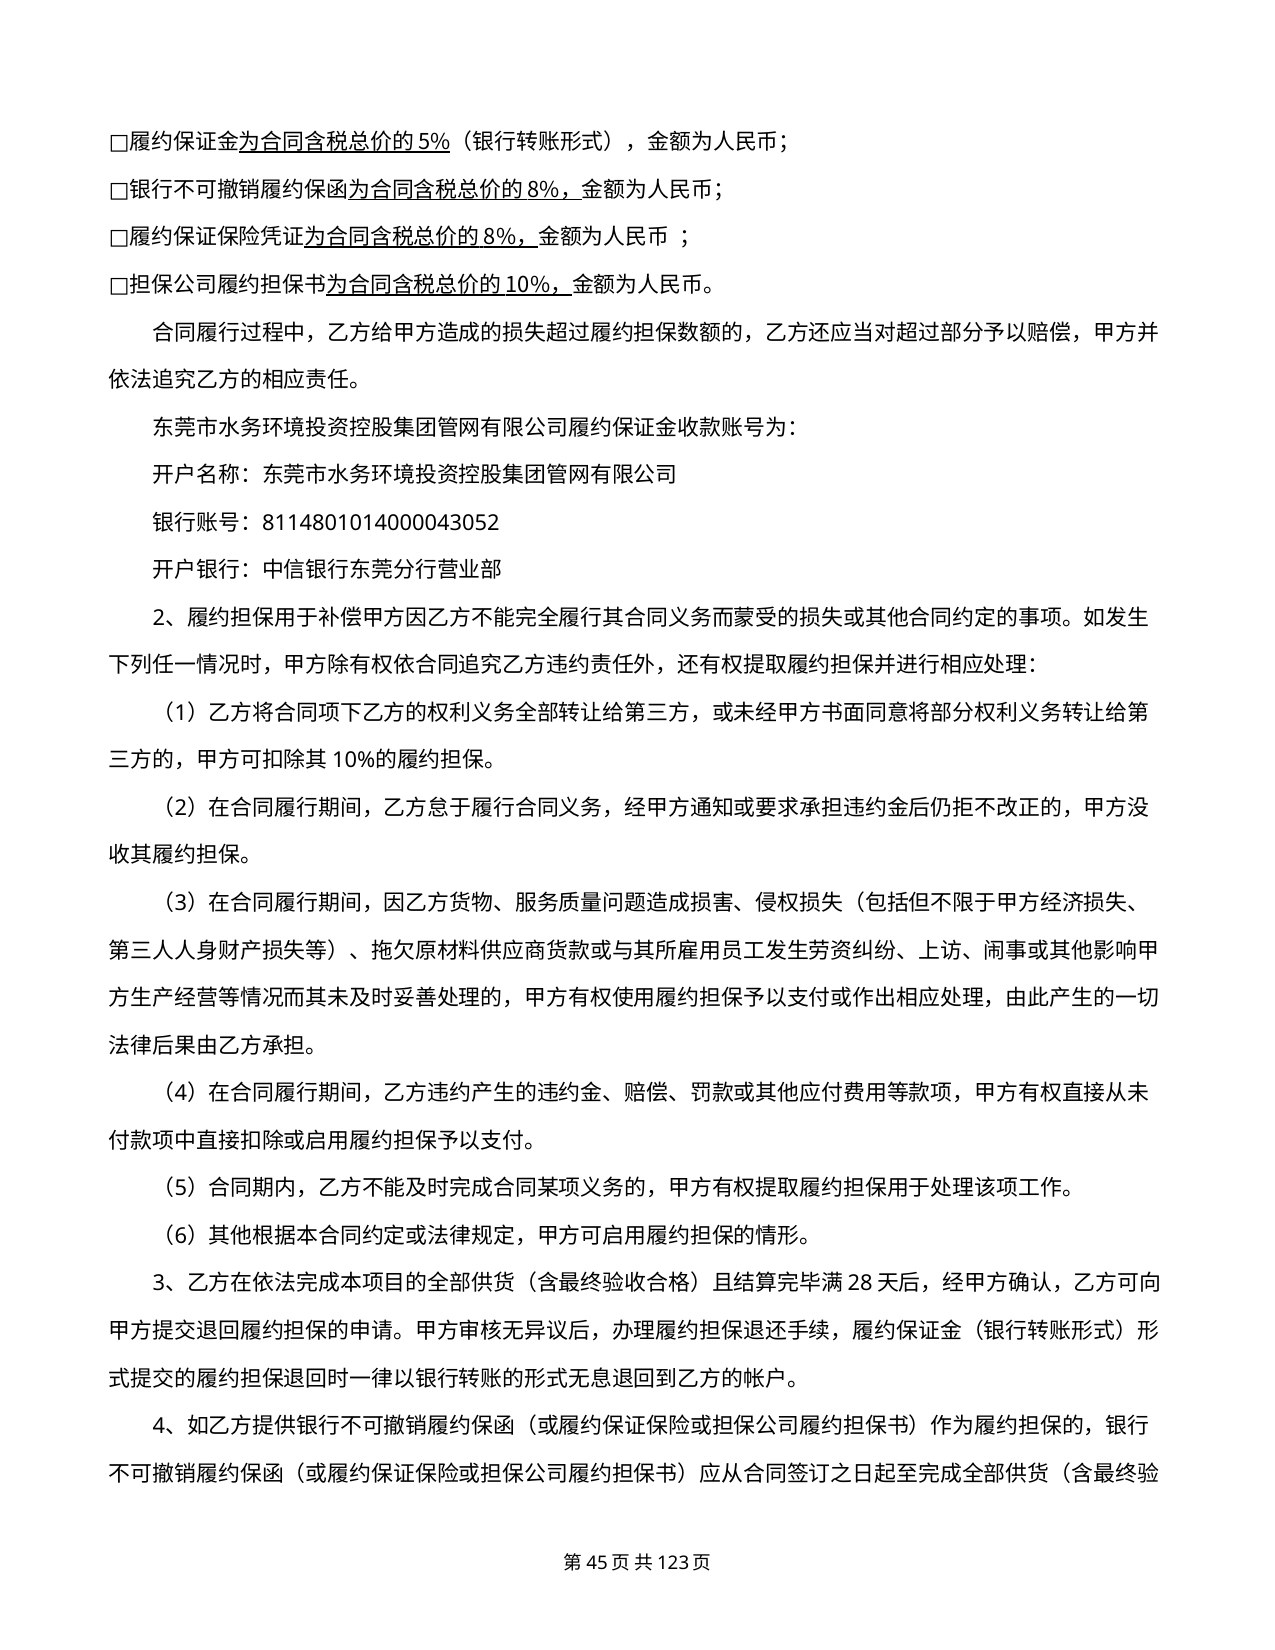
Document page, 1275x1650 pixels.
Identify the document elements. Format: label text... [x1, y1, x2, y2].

text （3）在合同履行期间，因乙方货物、服务质量问题造成损害、侵权损失（包括但不限于甲方经济损失、第三人人身财产损失等）、拖欠原材料供应商货款或与其所雇用员工发生劳资纠纷、上访、闹事或其他影响甲方生产经营等情况而其未及时妥善处理的，甲方有权使用履约担保予以支付或作出相应处理，由此产生的一切法律后果由乙方承担。 [109, 885, 1166, 1059]
text □履约保证保险凭证为合同含税总价的8%，金额为人民币 ； [109, 219, 1166, 251]
text 3、乙方在依法完成本项目的全部供货（含最终验收合格）且结算完毕满28天后，经甲方确认，乙方可向甲方提交退回履约担保的申请。甲方审核无异议后，办理履约担保退还手续，履约保证金（银行转账形式）形式提交的履约担保退回时一律以银行转账的形式无息退回到乙方的帐户。 [109, 1265, 1166, 1392]
text 合同履行过程中，乙方给甲方造成的损失超过履约担保数额的，乙方还应当对超过部分予以赔偿，甲方并依法追究乙方的相应责任。 [109, 314, 1166, 394]
text （6）其他根据本合同约定或法律规定，甲方可启用履约担保的情形。 [109, 1218, 1166, 1249]
text （4）在合同履行期间，乙方违约产生的违约金、赔偿、罚款或其他应付费用等款项，甲方有权直接从未付款项中直接扣除或启用履约担保予以支付。 [109, 1075, 1166, 1154]
text （1）乙方将合同项下乙方的权利义务全部转让给第三方，或未经甲方书面同意将部分权利义务转让给第三方的，甲方可扣除其10%的履约担保。 [109, 695, 1166, 774]
text （2）在合同履行期间，乙方怠于履行合同义务，经甲方通知或要求承担违约金后仍拒不改正的，甲方没收其履约担保。 [109, 790, 1166, 869]
text （5）合同期内，乙方不能及时完成合同某项义务的，甲方有权提取履约担保用于处理该项工作。 [109, 1170, 1166, 1202]
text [109, 1408, 1166, 1487]
text 开户名称：东莞市水务环境投资控股集团管网有限公司 [109, 457, 1166, 489]
text □担保公司履约担保书为合同含税总价的10%，金额为人民币。 [109, 267, 1166, 299]
text □银行不可撤销履约保函为合同含税总价的8%，金额为人民币； [109, 172, 1166, 203]
text 银行账号：8114801014000043052 [109, 504, 1166, 536]
text 开户银行：中信银行东莞分行营业部 [109, 552, 1166, 584]
text 2、履约担保用于补偿甲方因乙方不能完全履行其合同义务而蒙受的损失或其他合同约定的事项。如发生下列任一情况时，甲方除有权依合同追究乙方违约责任外，还有权提取履约担保并进行相应处理： [109, 599, 1166, 679]
text 东莞市水务环境投资控股集团管网有限公司履约保证金收款账号为： [109, 409, 1166, 441]
text □履约保证金为合同含税总价的5%（银行转账形式），金额为人民币； [109, 124, 1166, 156]
